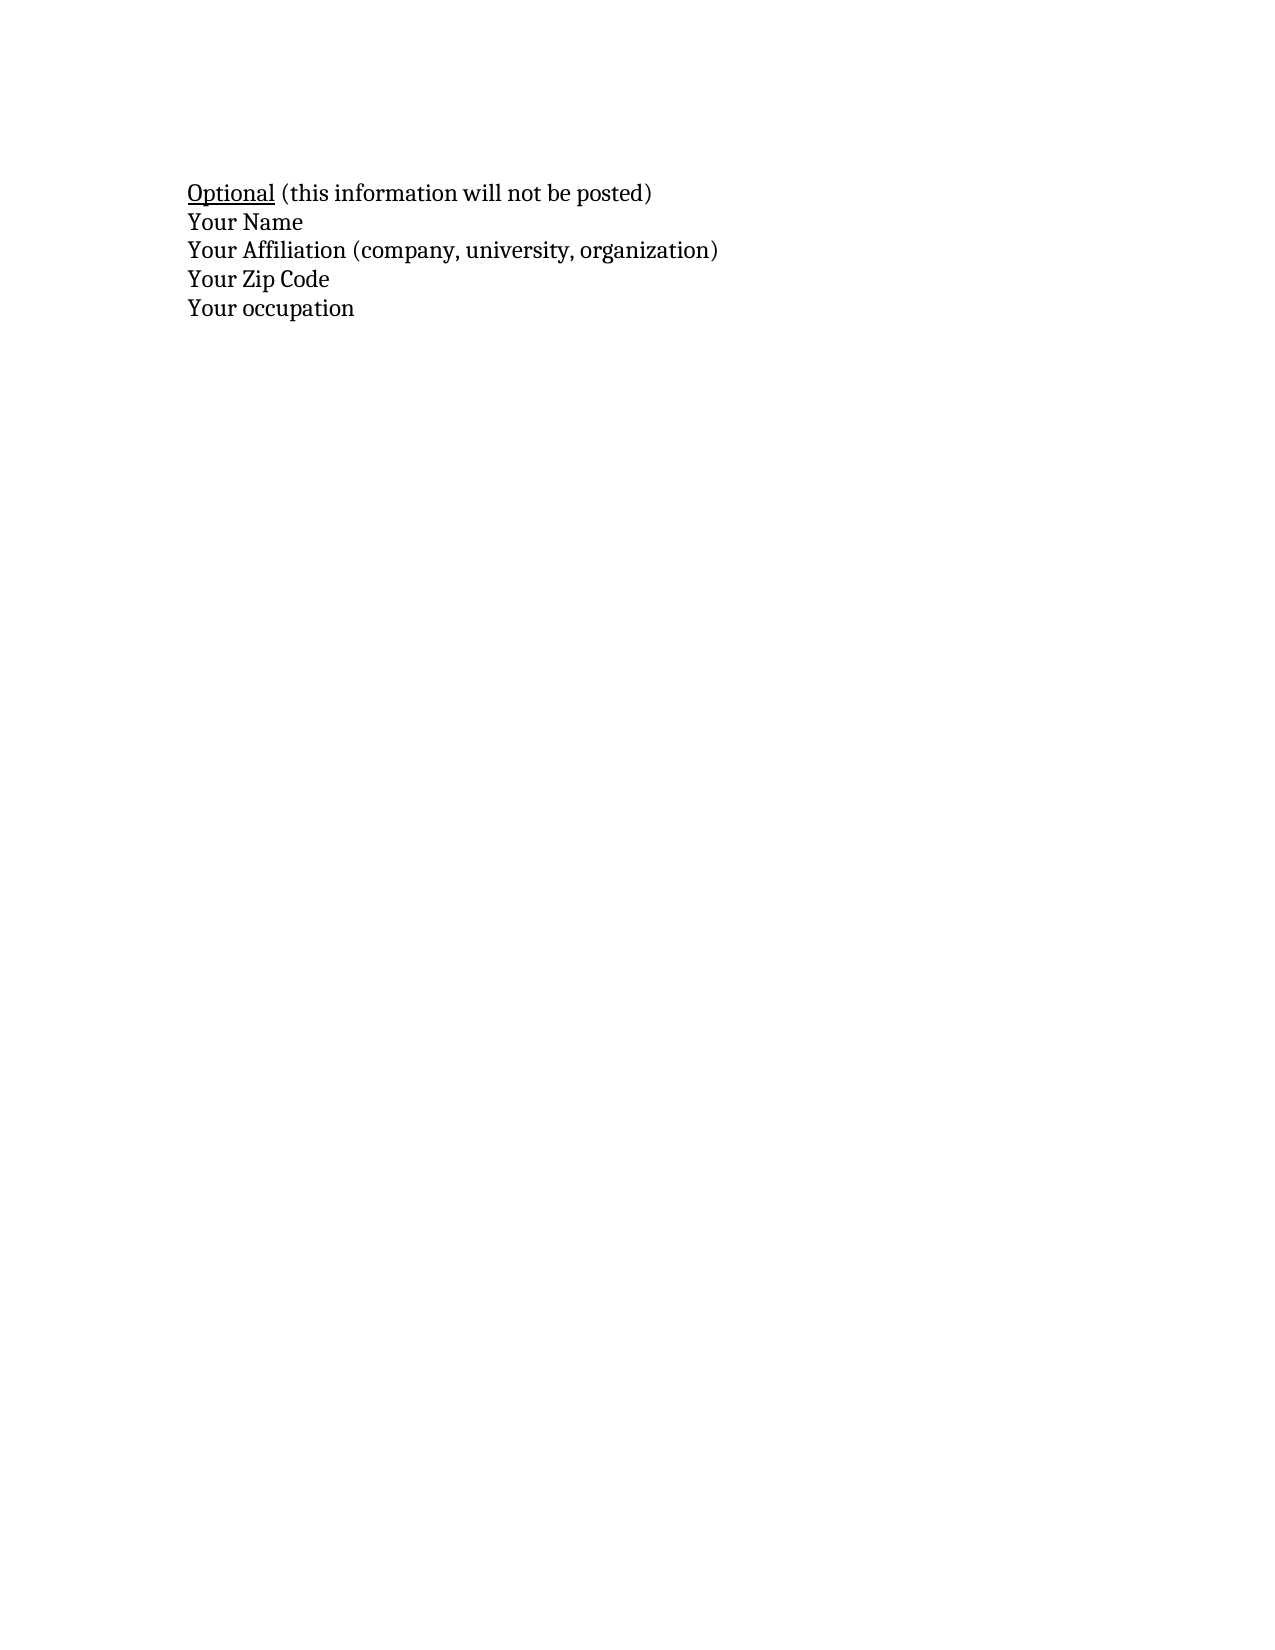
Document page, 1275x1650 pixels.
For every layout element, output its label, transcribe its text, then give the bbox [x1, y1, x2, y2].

text Your Name [187, 207, 1087, 236]
text Your Zip Code [187, 265, 1087, 294]
text Your occupation [187, 294, 1087, 322]
text Your Affiliation (company, university, organization) [187, 236, 1087, 265]
text Optional (this information will not be posted) [187, 179, 1087, 207]
